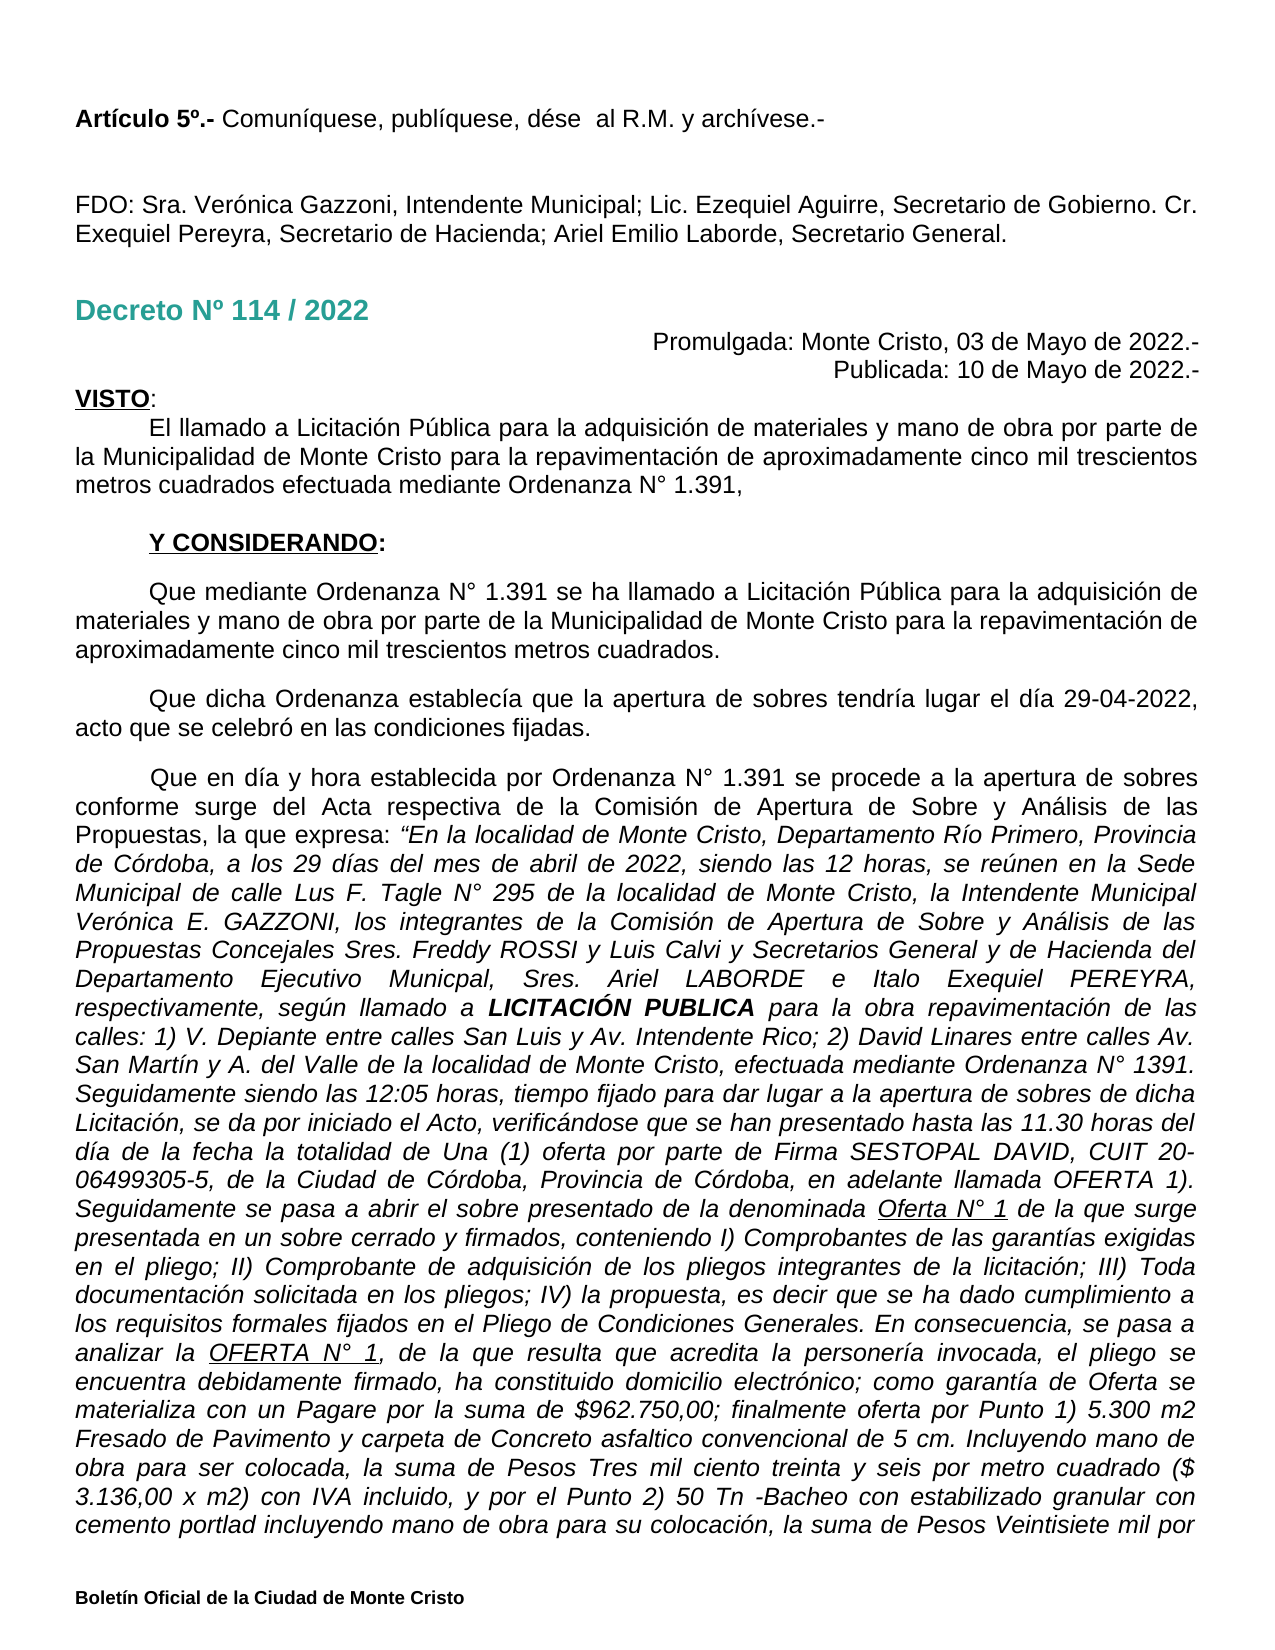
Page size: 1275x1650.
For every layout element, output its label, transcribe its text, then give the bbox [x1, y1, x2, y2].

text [75, 763, 1200, 1539]
text Y CONSIDERANDO: [75, 528, 1200, 556]
text Publicada: 10 de Mayo de 2022.- [75, 355, 1200, 384]
text Promulgada: Monte Cristo, 03 de Mayo de 2022.- [75, 326, 1200, 355]
text Que dicha Ordenanza establecía que la apertura de sobres tendría lugar el día 29-04-2022, acto que se celebró en las condiciones fijadas. [75, 684, 1200, 742]
text Artículo 5º.- Comuníquese, publíquese, dése al R.M. y archívese.- [75, 75, 1200, 132]
text FDO: Sra. Verónica Gazzoni, Intendente Municipal; Lic. Ezequiel Aguirre, Secretario de Gobierno. Cr. Exequiel Pereyra, Secretario de Hacienda; Ariel Emilio Laborde, Secretario General. [75, 190, 1200, 247]
text Que mediante Ordenanza N° 1.391 se ha llamado a Licitación Pública para la adquisición de materiales y mano de obra por parte de la Municipalidad de Monte Cristo para la repavimentación de aproximadamente cinco mil trescientos metros cuadrados. [75, 577, 1200, 663]
text El llamado a Licitación Pública para la adquisición de materiales y mano de obra por parte de la Municipalidad de Monte Cristo para la repavimentación de aproximadamente cinco mil trescientos metros cuadrados efectuada mediante Ordenanza N° 1.391, [75, 413, 1200, 499]
text VISTO: [75, 384, 1200, 413]
subtitle Decreto Nº 114 / 2022 [75, 293, 1200, 326]
